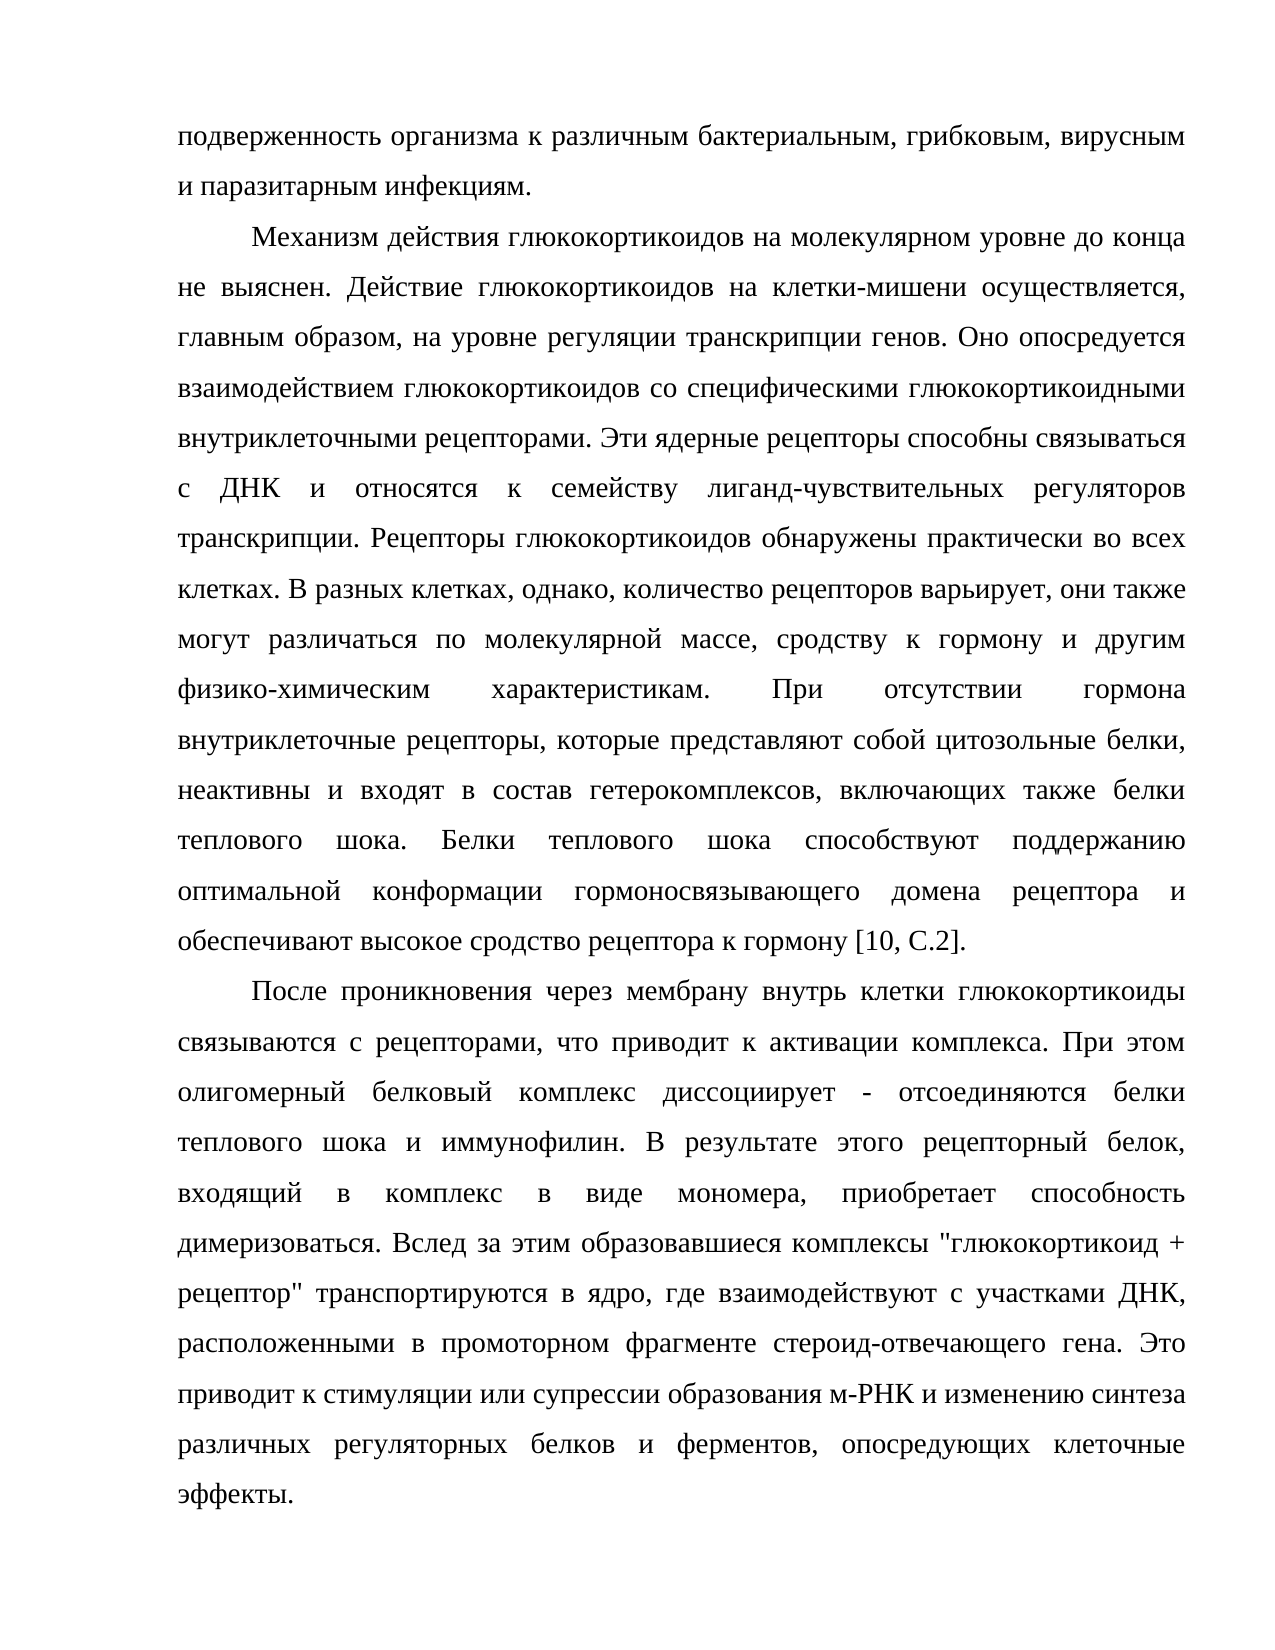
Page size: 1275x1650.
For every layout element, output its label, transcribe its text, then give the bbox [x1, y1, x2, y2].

text Механизм действия глюкокортикоидов на молекулярном уровне до конца не выяснен. Действие глюкокортикоидов на клетки-мишени осуществляется, главным образом, на уровне регуляции транскрипции генов. Оно опосредуется взаимодействием глюкокортикоидов со специфическими глюкокортикоидными внутриклеточными рецепторами. Эти ядерные рецепторы способны связываться с ДНК и относятся к семейству лиганд-чувствительных регуляторов транскрипции. Рецепторы глюкокортикоидов обнаружены практически во всех клетках. В разных клетках, однако, количество рецепторов варьирует, они также могут различаться по молекулярной массе, сродству к гормону и другим физико-химическим характеристикам. При отсутствии гормона внутриклеточные рецепторы, которые представляют собой цитозольные белки, неактивны и входят в состав гетерокомплексов, включающих также белки теплового шока. Белки теплового шока способствуют поддержанию оптимальной конформации гормоносвязывающего домена рецептора и обеспечивают высокое сродство рецептора к гормону [10, С.2]. [177, 219, 1186, 957]
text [177, 118, 1186, 202]
text После проникновения через мембрану внутрь клетки глюкокортикоиды связываются с рецепторами, что приводит к активации комплекса. При этом олигомерный белковый комплекс диссоциирует - отсоединяются белки теплового шока и иммунофилин. В результате этого рецепторный белок, входящий в комплекс в виде мономера, приобретает способность димеризоваться. Вслед за этим образовавшиеся комплексы "глюкокортикоид + рецептор" транспортируются в ядро, где взаимодействуют с участками ДНК, расположенными в промоторном фрагменте стероид-отвечающего гена. Это приводит к стимуляции или супрессии образования м-РНК и изменению синтеза различных регуляторных белков и ферментов, опосредующих клеточные эффекты. [177, 973, 1186, 1510]
